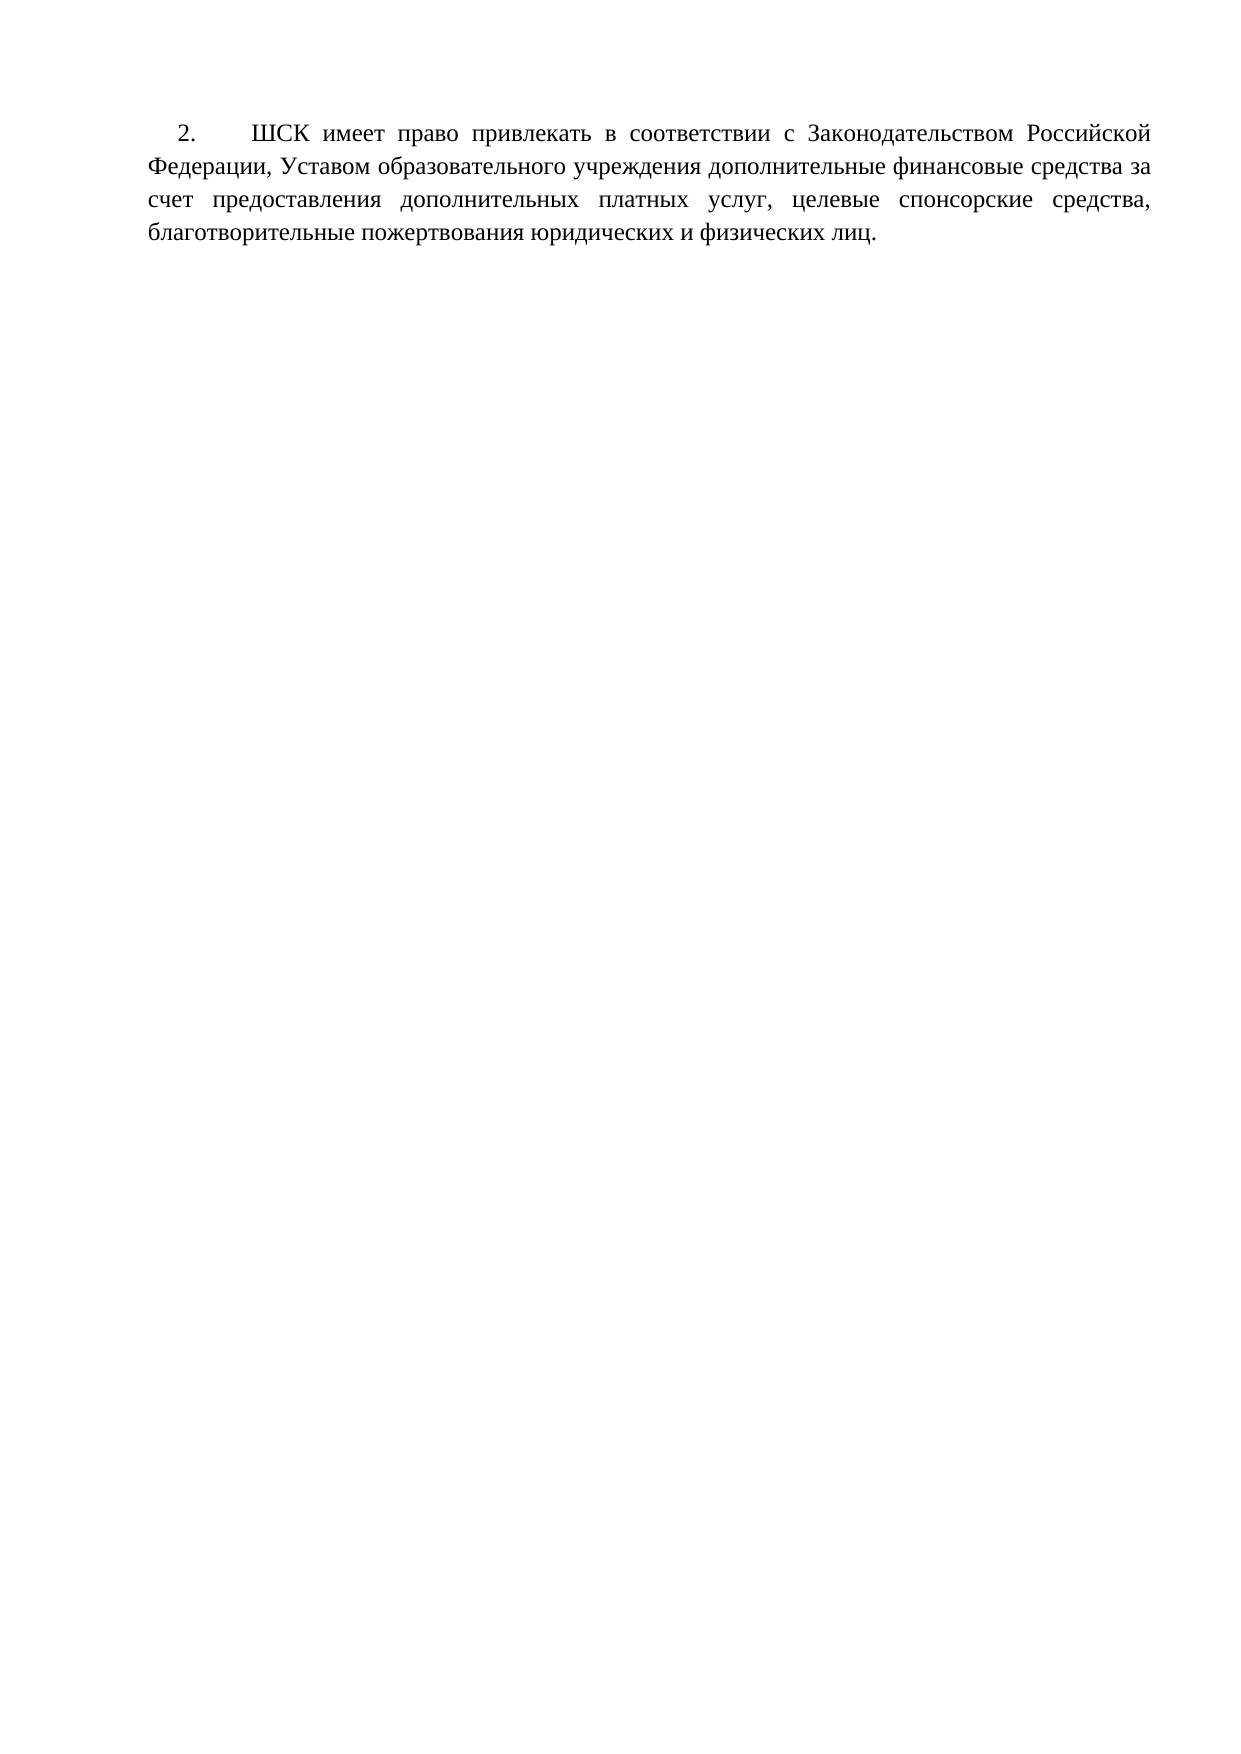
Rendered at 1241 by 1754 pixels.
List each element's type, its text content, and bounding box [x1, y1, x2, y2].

list ШСК имеет право привлекать в соответствии с Законодательством Российской Федерации, Уставом образовательного учреждения дополнительные финансовые средства за счет предоставления дополнительных платных услуг, целевые спонсорские средства, благотворительные пожертвования юридических и физических лиц. [148, 118, 1152, 246]
